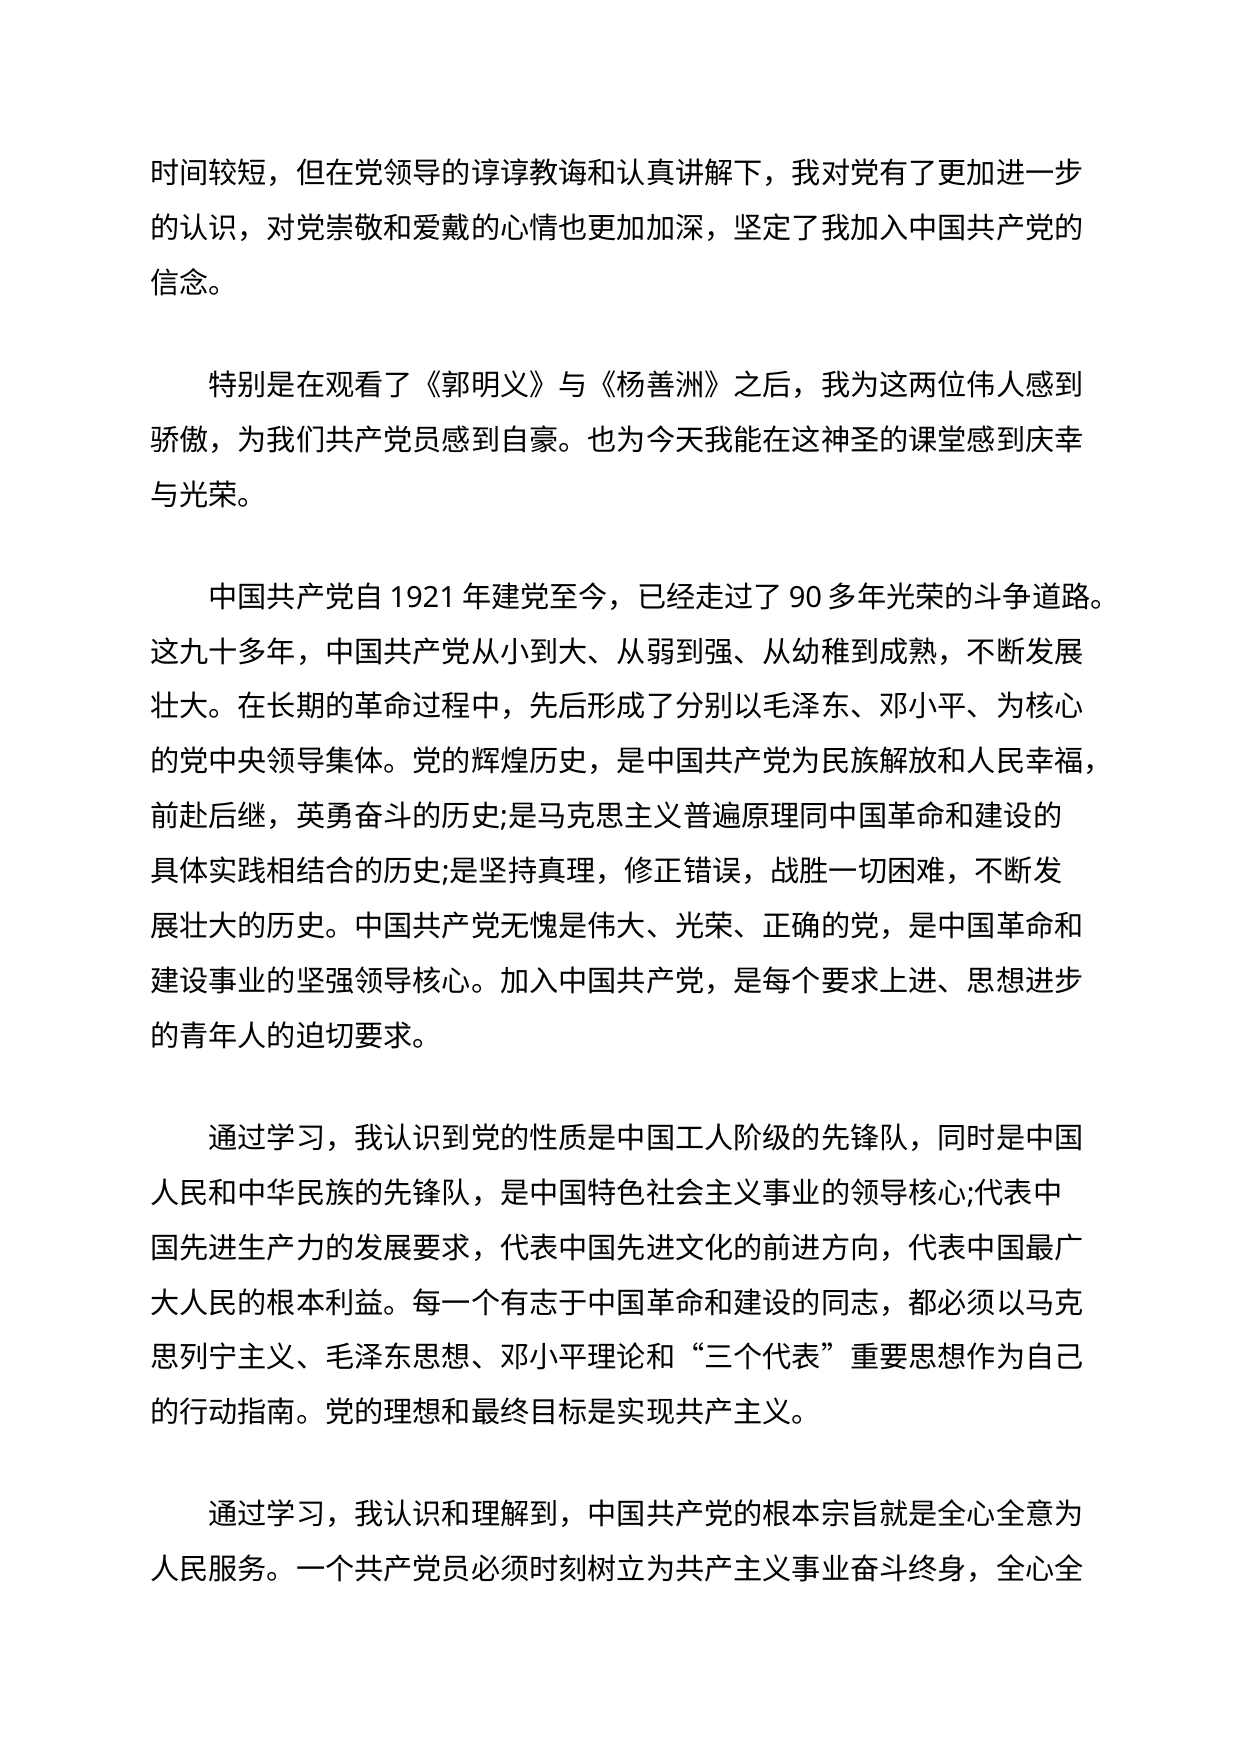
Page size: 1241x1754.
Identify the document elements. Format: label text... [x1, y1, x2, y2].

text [150, 150, 1090, 302]
text 特别是在观看了《郭明义》与《杨善洲》之后，我为这两位伟人感到骄傲，为我们共产党员感到自豪。也为今天我能在这神圣的课堂感到庆幸与光荣。 [150, 362, 1090, 514]
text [150, 1491, 1090, 1588]
text 通过学习，我认识到党的性质是中国工人阶级的先锋队，同时是中国人民和中华民族的先锋队，是中国特色社会主义事业的领导核心;代表中国先进生产力的发展要求，代表中国先进文化的前进方向，代表中国最广大人民的根本利益。每一个有志于中国革命和建设的同志，都必须以马克思列宁主义、毛泽东思想、邓小平理论和“三个代表”重要思想作为自己的行动指南。党的理想和最终目标是实现共产主义。 [150, 1114, 1090, 1431]
text 中国共产党自1921年建党至今，已经走过了90多年光荣的斗争道路。这九十多年，中国共产党从小到大、从弱到强、从幼稚到成熟，不断发展壮大。在长期的革命过程中，先后形成了分别以毛泽东、邓小平、为核心的党中央领导集体。党的辉煌历史，是中国共产党为民族解放和人民幸福，前赴后继，英勇奋斗的历史;是马克思主义普遍原理同中国革命和建设的具体实践相结合的历史;是坚持真理，修正错误，战胜一切困难，不断发展壮大的历史。中国共产党无愧是伟大、光荣、正确的党，是中国革命和建设事业的坚强领导核心。加入中国共产党，是每个要求上进、思想进步的青年人的迫切要求。 [150, 573, 1090, 1055]
